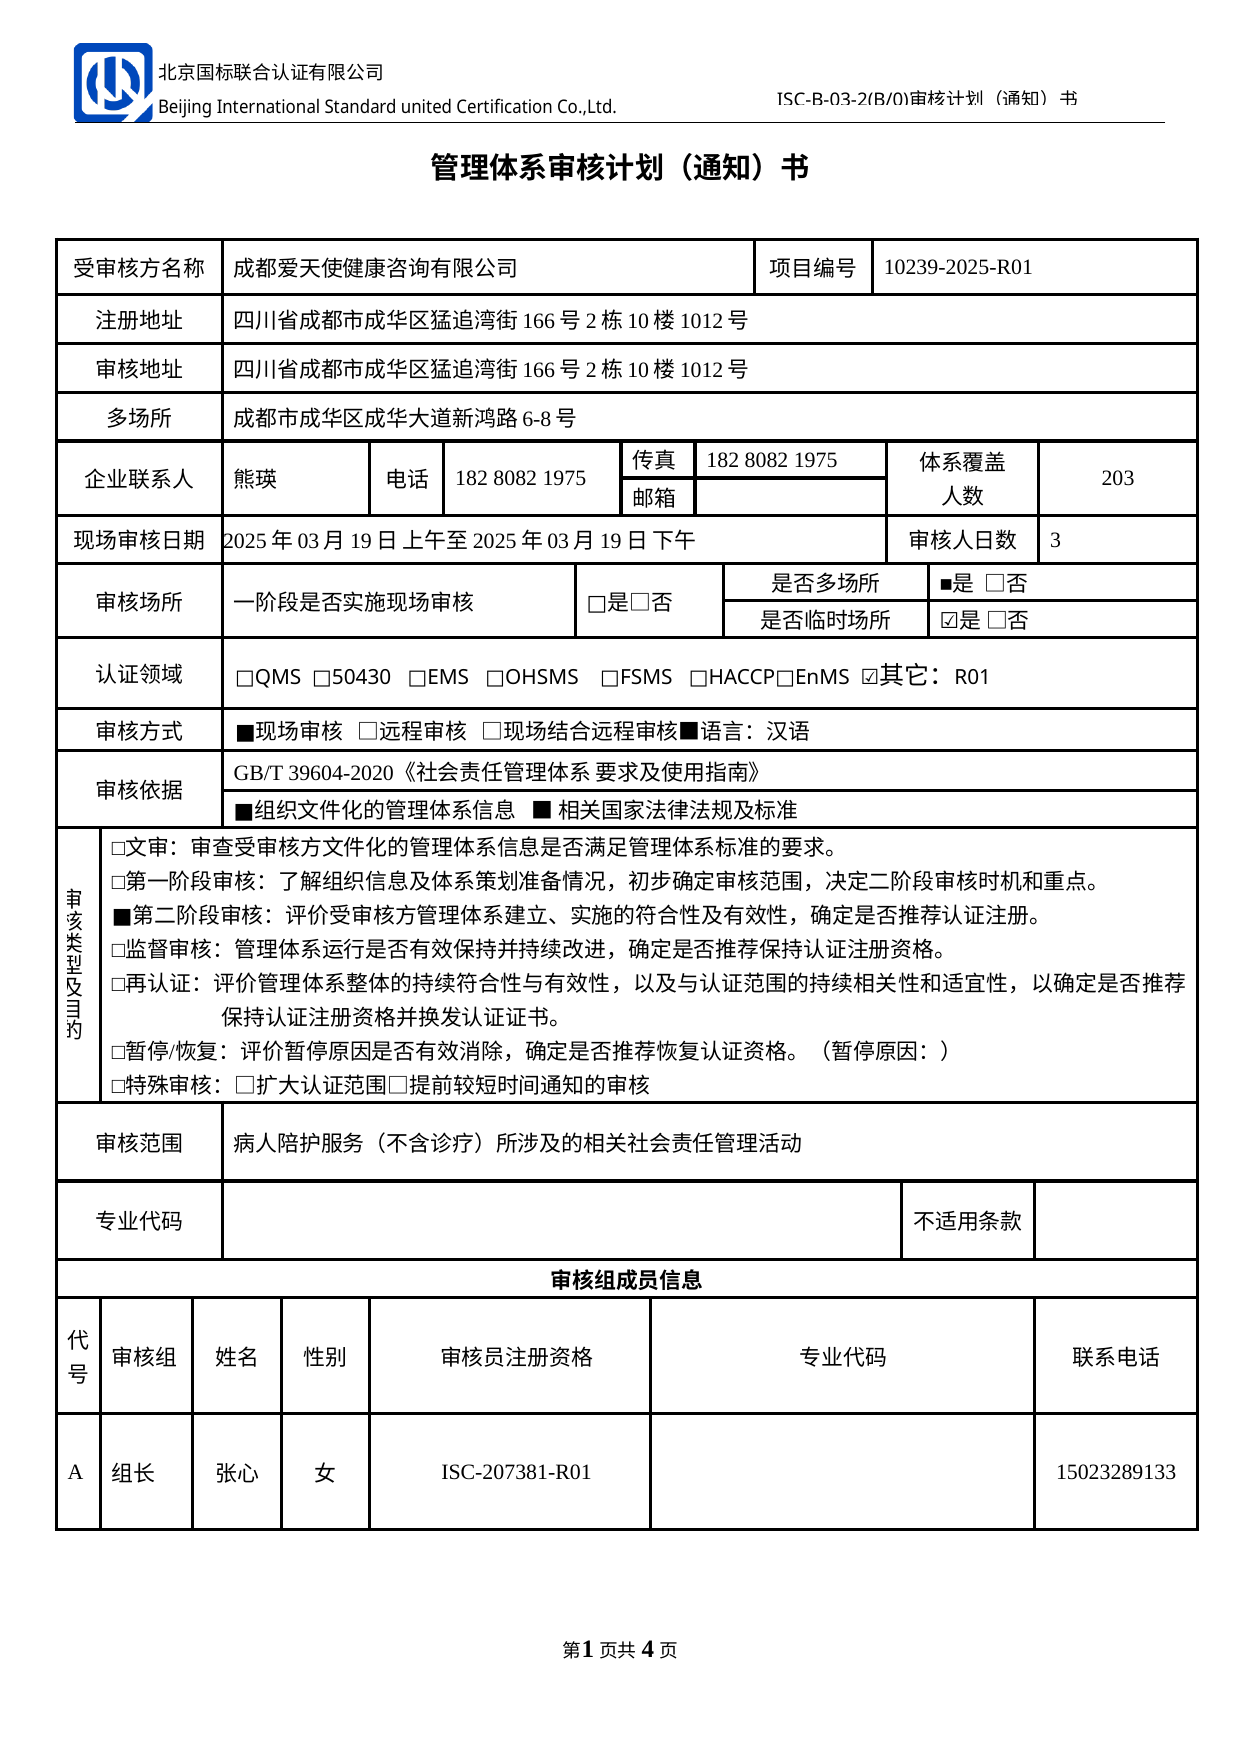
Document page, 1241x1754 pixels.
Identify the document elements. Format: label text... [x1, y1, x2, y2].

table_cell 审核类型及目的 [58, 829, 99, 1101]
table_cell 一阶段是否实施现场审核 [224, 565, 574, 636]
table_cell 体系覆盖 人数 [888, 443, 1037, 513]
table_cell 审核组成员信息 [58, 1261, 1196, 1296]
table_cell 性别 [283, 1299, 368, 1412]
table_cell ☑是 □否 [930, 602, 1196, 636]
table_cell 组长 [102, 1415, 191, 1528]
table_cell ■组织文件化的管理体系信息 ■ 相关国家法律法规及标准 [224, 792, 1196, 826]
table_cell 审核方式 [58, 710, 221, 749]
table_cell 是否多场所 [725, 565, 927, 599]
table_cell 企业联系人 [58, 443, 221, 513]
table_cell 联系电话 [1036, 1299, 1196, 1412]
table_cell 熊瑛 [224, 443, 368, 513]
table_cell 成都市成华区成华大道新鸿路6-8号 [224, 394, 1196, 439]
table_cell 是否临时场所 [725, 602, 927, 636]
table_cell 203 [1040, 443, 1196, 513]
table_cell 四川省成都市成华区猛追湾街166号2栋10楼1012号 [224, 345, 1196, 391]
table_cell 审核员注册资格 [371, 1299, 649, 1412]
table_cell 现场审核日期 [58, 517, 221, 562]
table_cell A [58, 1415, 99, 1528]
table_header 项目编号 [756, 241, 871, 293]
table_header 成都爱天使健康咨询有限公司 [224, 241, 753, 293]
table_cell [1036, 1183, 1196, 1258]
table_cell ■是 □否 [930, 565, 1196, 599]
table_cell 女 [283, 1415, 368, 1528]
table_cell [697, 480, 885, 513]
table_cell 182 8082 1975 [445, 443, 619, 513]
table_cell 多场所 [58, 394, 221, 439]
table_cell 专业代码 [652, 1299, 1033, 1412]
table_cell □是□否 [577, 565, 722, 636]
table_cell 审核地址 [58, 345, 221, 391]
table_cell ■现场审核 □远程审核 □现场结合远程审核■语言：汉语 [224, 710, 1196, 749]
table_cell 审核范围 [58, 1104, 221, 1179]
table_cell 张心 [194, 1415, 280, 1528]
table_cell 3 [1040, 517, 1196, 562]
table_cell 病人陪护服务（不含诊疗）所涉及的相关社会责任管理活动 [224, 1104, 1196, 1179]
table_cell 2025年03月19日 上午至2025年03月19日 下午 [224, 517, 885, 562]
table_cell GB/T 39604-2020《社会责任管理体系 要求及使用指南》 [224, 752, 1196, 789]
table_cell ISC-207381-R01 [371, 1415, 649, 1528]
picture [73, 43, 153, 123]
table_cell 182 8082 1975 [697, 443, 885, 476]
table_cell □QMS □50430 □EMS □OHSMS □FSMS □HACCP□EnMS ☑其它：R01 [224, 639, 1196, 707]
table_cell 审核场所 [58, 565, 221, 636]
table_cell 姓名 [194, 1299, 280, 1412]
table_cell 认证领域 [58, 639, 221, 707]
table_cell 审核组 [102, 1299, 191, 1412]
table_header 受审核方名称 [58, 241, 221, 293]
table_cell 审核依据 [58, 752, 221, 826]
table_cell 邮箱 [623, 480, 693, 513]
table_cell □文审：审查受审核方文件化的管理体系信息是否满足管理体系标准的要求。 □第一阶段审核：了解组织信息及体系策划准备情况，初步确定审核范围，决定二阶段审核时机和重点。 ■第二阶段审核：评价受审核方管理体系建立、实施的符合性及有效性，确定是否推荐认证注册。 □监督审核：管理体系运行是否有效保持并持续改进，确定是否推荐保持认证注册资格。 □再认证：评价管理体系整体的持续符合性与有效性，以及与认证范围的持续相关性和适宜性，以确定是否推荐保持认证注册资格并换发认证证书。 □暂停/恢复：评价暂停原因是否有效消除，确定是否推荐恢复认证资格。（暂停原因：） □特殊审核：□扩大认证范围□提前较短时间通知的审核 [102, 829, 1196, 1101]
table_cell 15023289133 [1036, 1415, 1196, 1528]
table_header 10239-2025-R01 [874, 241, 1196, 293]
table_cell 电话 [371, 443, 442, 513]
text 管理体系审核计划（通知）书 [75, 131, 1165, 199]
table_cell 传真 [623, 443, 693, 476]
table_cell 代号 [58, 1299, 99, 1412]
table_cell [652, 1415, 1033, 1528]
table_cell 注册地址 [58, 296, 221, 342]
table_cell 不适用条款 [903, 1183, 1033, 1258]
table_cell 专业代码 [58, 1183, 221, 1258]
table_cell [224, 1183, 900, 1258]
table_cell 审核人日数 [888, 517, 1037, 562]
table_cell 四川省成都市成华区猛追湾街166号2栋10楼1012号 [224, 296, 1196, 342]
